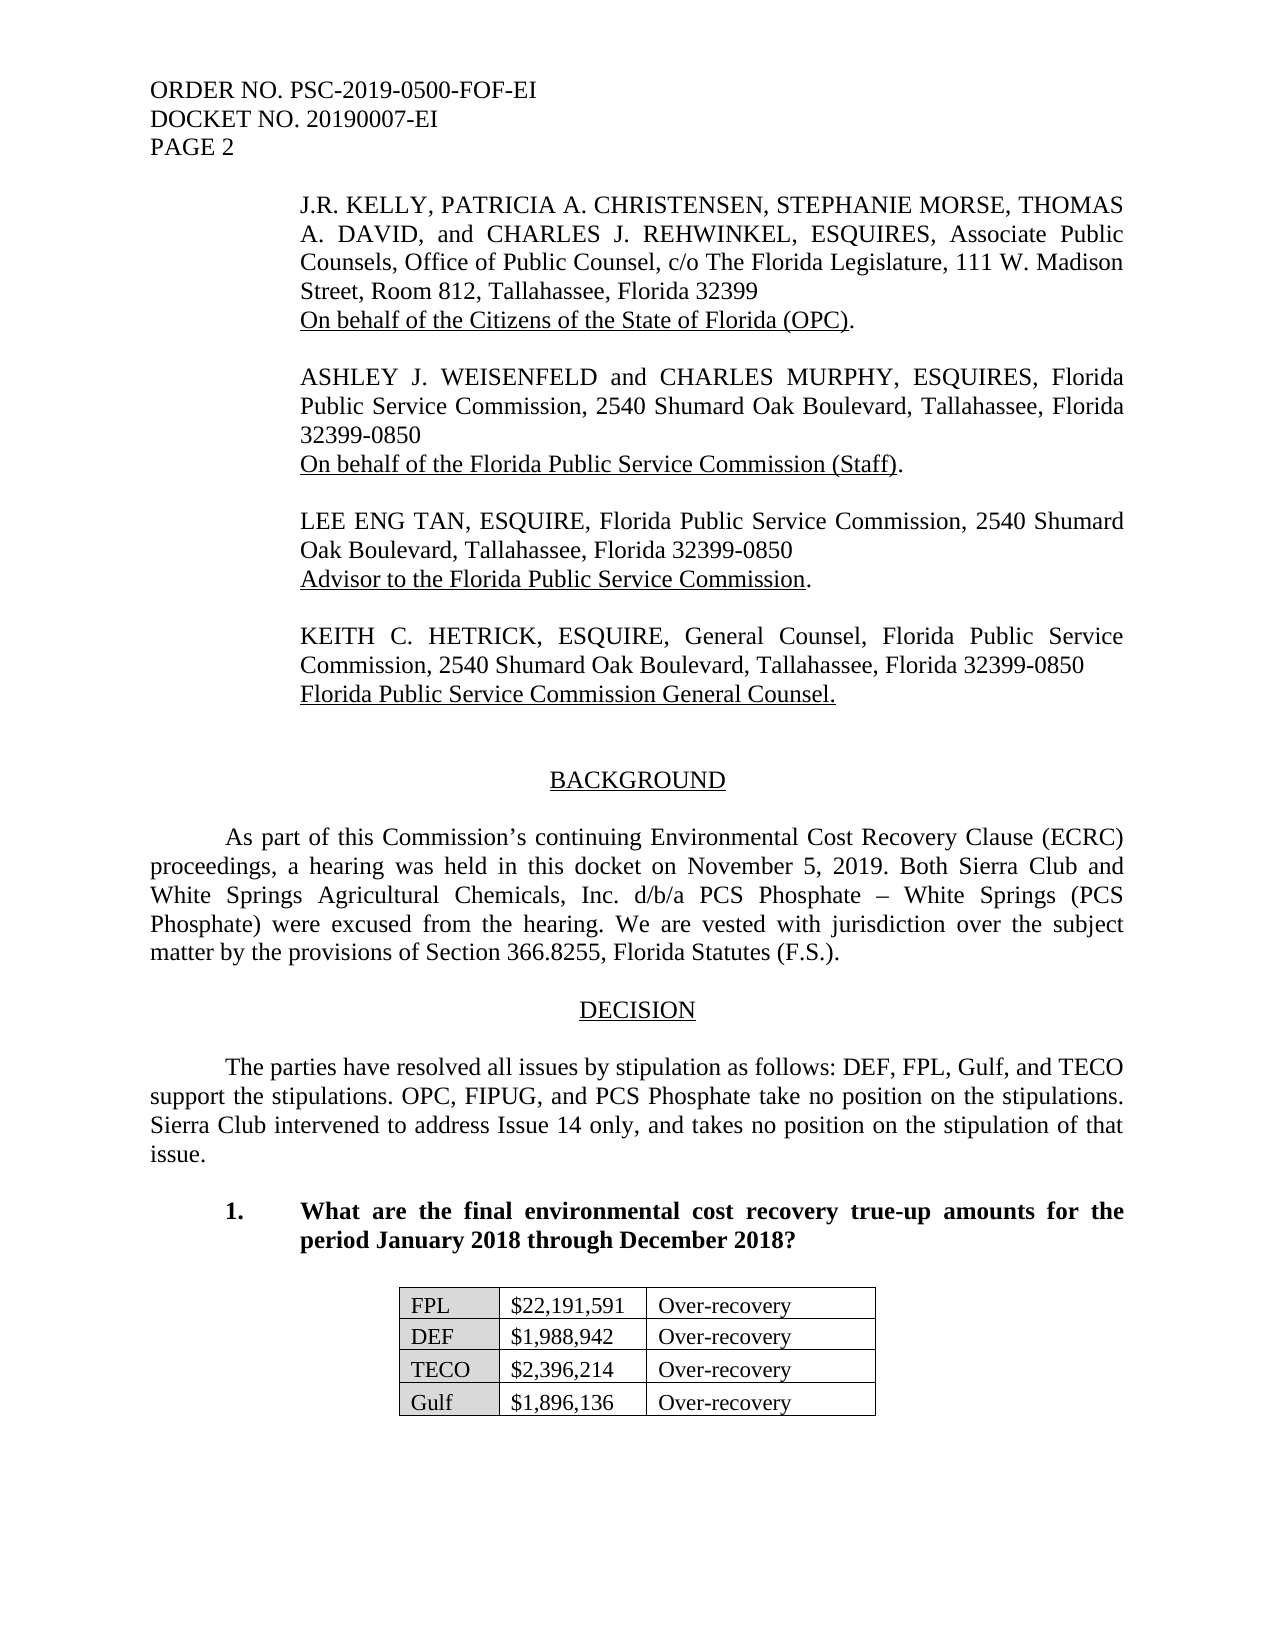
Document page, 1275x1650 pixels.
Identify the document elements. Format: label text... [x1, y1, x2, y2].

table_cell Over-recovery [647, 1319, 875, 1349]
text Florida Public Service Commission General Counsel. [150, 679, 1125, 707]
table_cell $1,896,136 [500, 1383, 646, 1415]
text J.R. KELLY, PATRICIA A. CHRISTENSEN, STEPHANIE MORSE, THOMAS A. DAVID, and CHARLES J. REHWINKEL, ESQUIRES, Associate Public Counsels, Office of Public Counsel, c/o The Florida Legislature, 111 W. Madison Street, Room 812, Tallahassee, Florida 32399 [225, 190, 1125, 305]
table_cell $2,396,214 [500, 1350, 646, 1382]
text On behalf of the Citizens of the State of Florida (OPC). [225, 305, 1125, 334]
table_cell $1,988,942 [500, 1319, 646, 1349]
text 1. What are the final environmental cost recovery true-up amounts for the period January 2018 through December 2018? [150, 1196, 1125, 1254]
text As part of this Commission’s continuing Environmental Cost Recovery Clause (ECRC) proceedings, a hearing was held in this docket on November 5, 2019. Both Sierra Club and White Springs Agricultural Chemicals, Inc. d/b/a PCS Phosphate – White Springs (PCS Phosphate) were excused from the hearing. We are vested with jurisdiction over the subject matter by the provisions of Section 366.8255, Florida Statutes (F.S.). [150, 822, 1125, 966]
text ASHLEY J. WEISENFELD and CHARLES MURPHY, ESQUIRES, Florida Public Service Commission, 2540 Shumard Oak Boulevard, Tallahassee, Florida 32399-0850 [300, 362, 1125, 449]
text Advisor to the Florida Public Service Commission. [225, 564, 1125, 592]
text BACKGROUND [150, 765, 1125, 794]
table_cell DEF [400, 1319, 499, 1349]
text On behalf of the Florida Public Service Commission (Staff). [225, 449, 1125, 477]
table_cell Over-recovery [647, 1350, 875, 1382]
text KEITH C. HETRICK, ESQUIRE, General Counsel, Florida Public Service Commission, 2540 Shumard Oak Boulevard, Tallahassee, Florida 32399-0850 [300, 621, 1125, 679]
table_header FPL [400, 1288, 499, 1318]
text LEE ENG TAN, ESQUIRE, Florida Public Service Commission, 2540 Shumard Oak Boulevard, Tallahassee, Florida 32399-0850 [300, 506, 1125, 564]
table_header Over-recovery [647, 1288, 875, 1318]
table_cell Over-recovery [647, 1383, 875, 1415]
table_cell TECO [400, 1350, 499, 1382]
text The parties have resolved all issues by stipulation as follows: DEF, FPL, Gulf, and TECO support the stipulations. OPC, FIPUG, and PCS Phosphate take no position on the stipulations. Sierra Club intervened to address Issue 14 only, and takes no position on the stipulation of that issue. [150, 1052, 1125, 1167]
table_cell Gulf [400, 1383, 499, 1415]
text DECISION [150, 995, 1125, 1024]
table_header $22,191,591 [500, 1288, 646, 1318]
